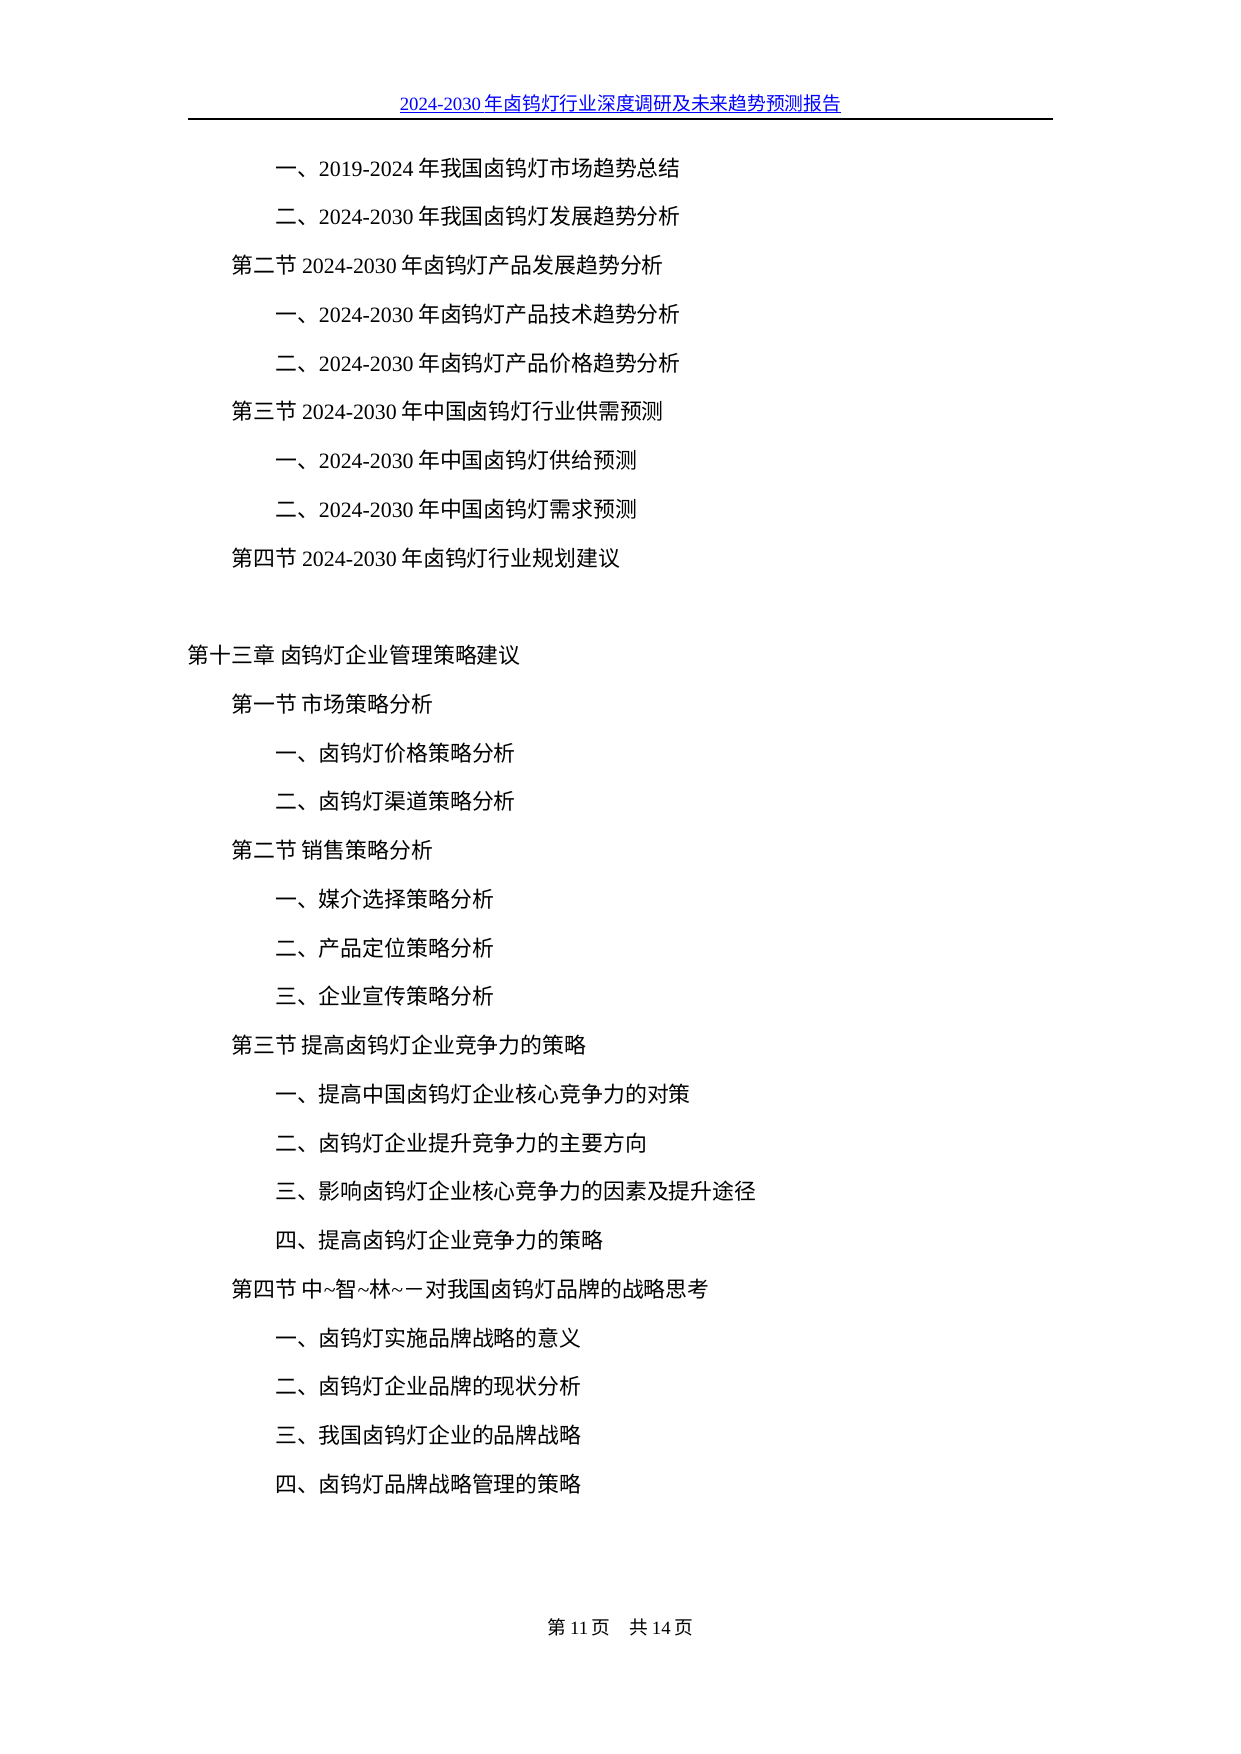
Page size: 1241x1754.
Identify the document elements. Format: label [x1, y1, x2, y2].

text [187, 150, 1053, 1499]
